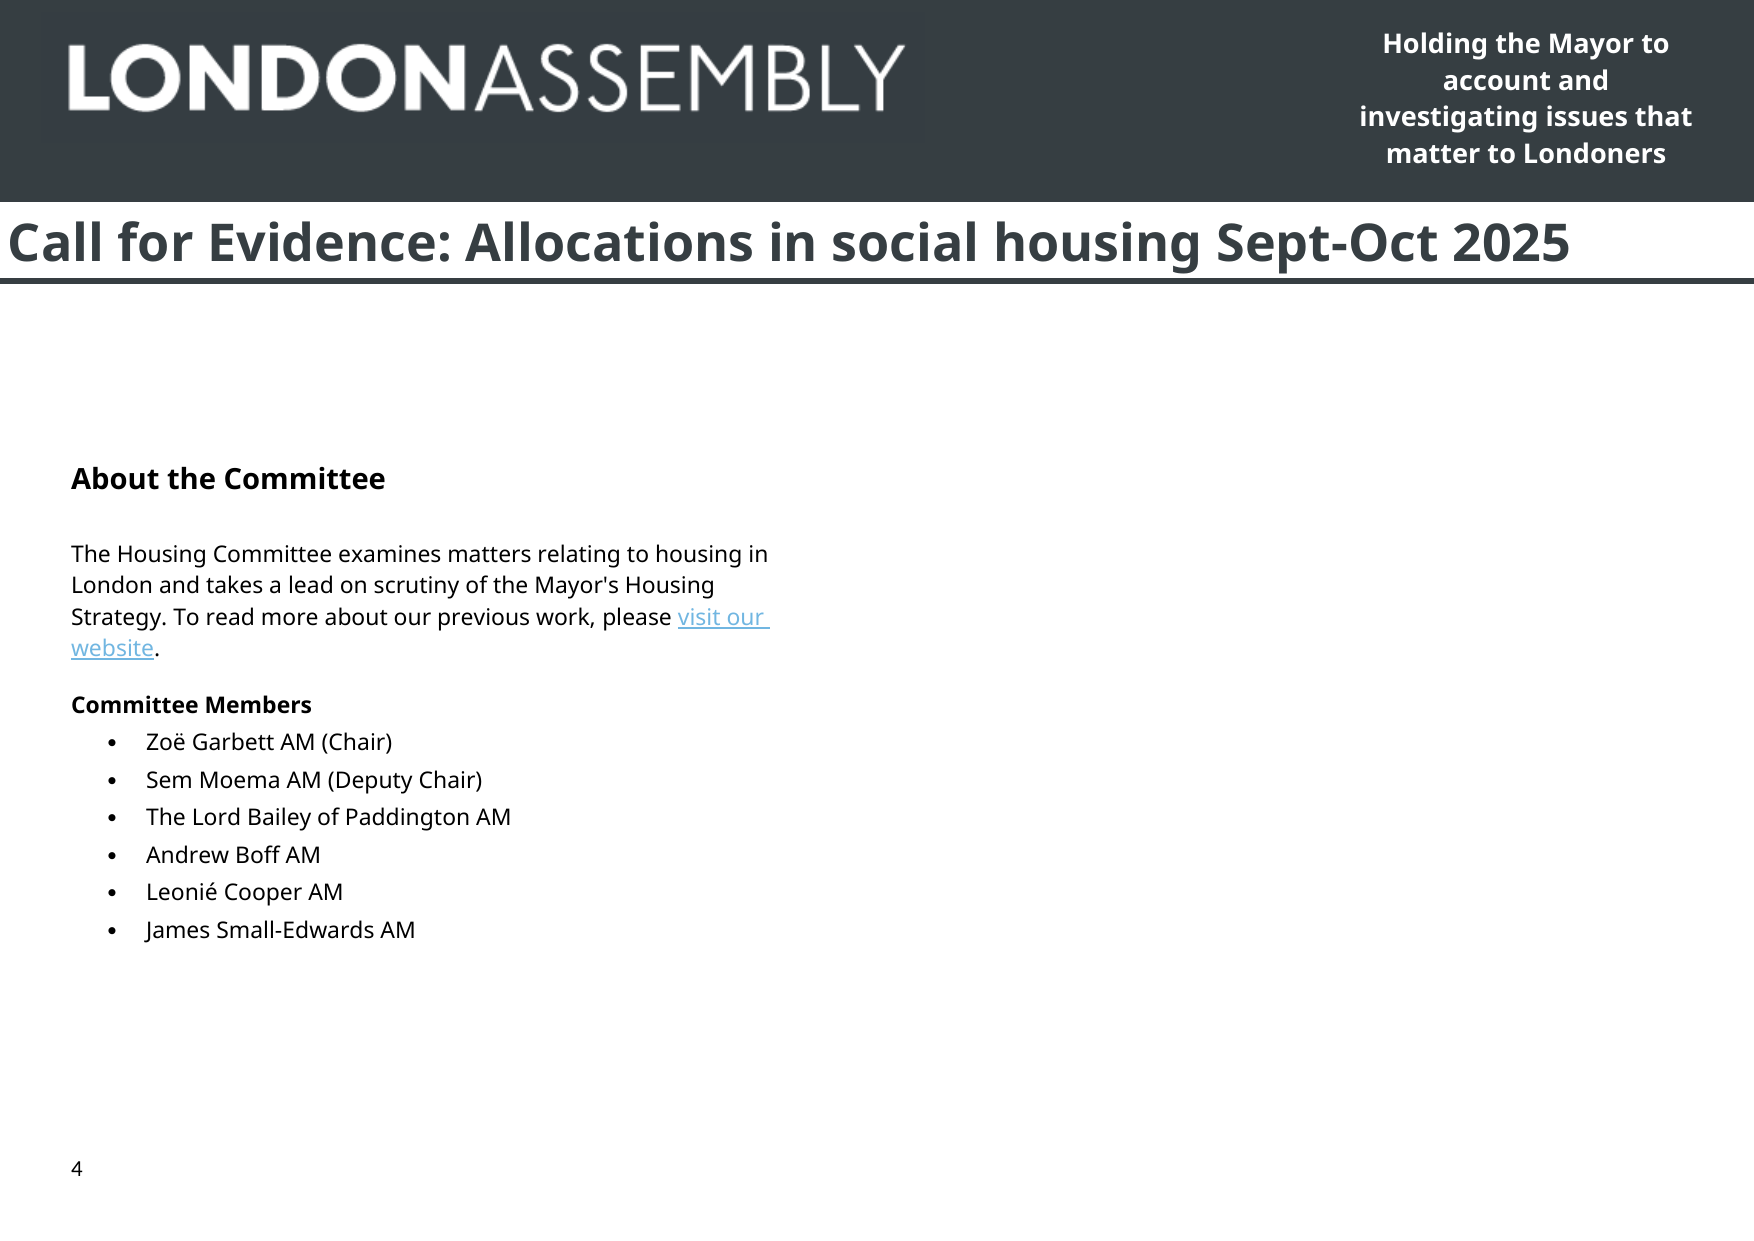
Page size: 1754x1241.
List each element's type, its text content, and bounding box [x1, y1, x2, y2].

list James Small-Edwards AM [108, 913, 811, 944]
list The Lord Bailey of Paddington AM [108, 801, 811, 832]
list Andrew Boff AM [108, 838, 811, 869]
picture [41, 12, 925, 143]
list Zoë Garbett AM (Chair) [108, 726, 811, 757]
text Committee Members [71, 688, 811, 719]
list About the Committee [71, 459, 811, 498]
list Leonié Cooper AM [108, 876, 811, 907]
list The Housing Committee examines matters relating to housing in London and takes a lead on scrutiny of the Mayor's Housing Strategy. To read more about our previous work, please visit our website. [71, 498, 811, 663]
list Sem Moema AM (Deputy Chair) [108, 763, 811, 794]
